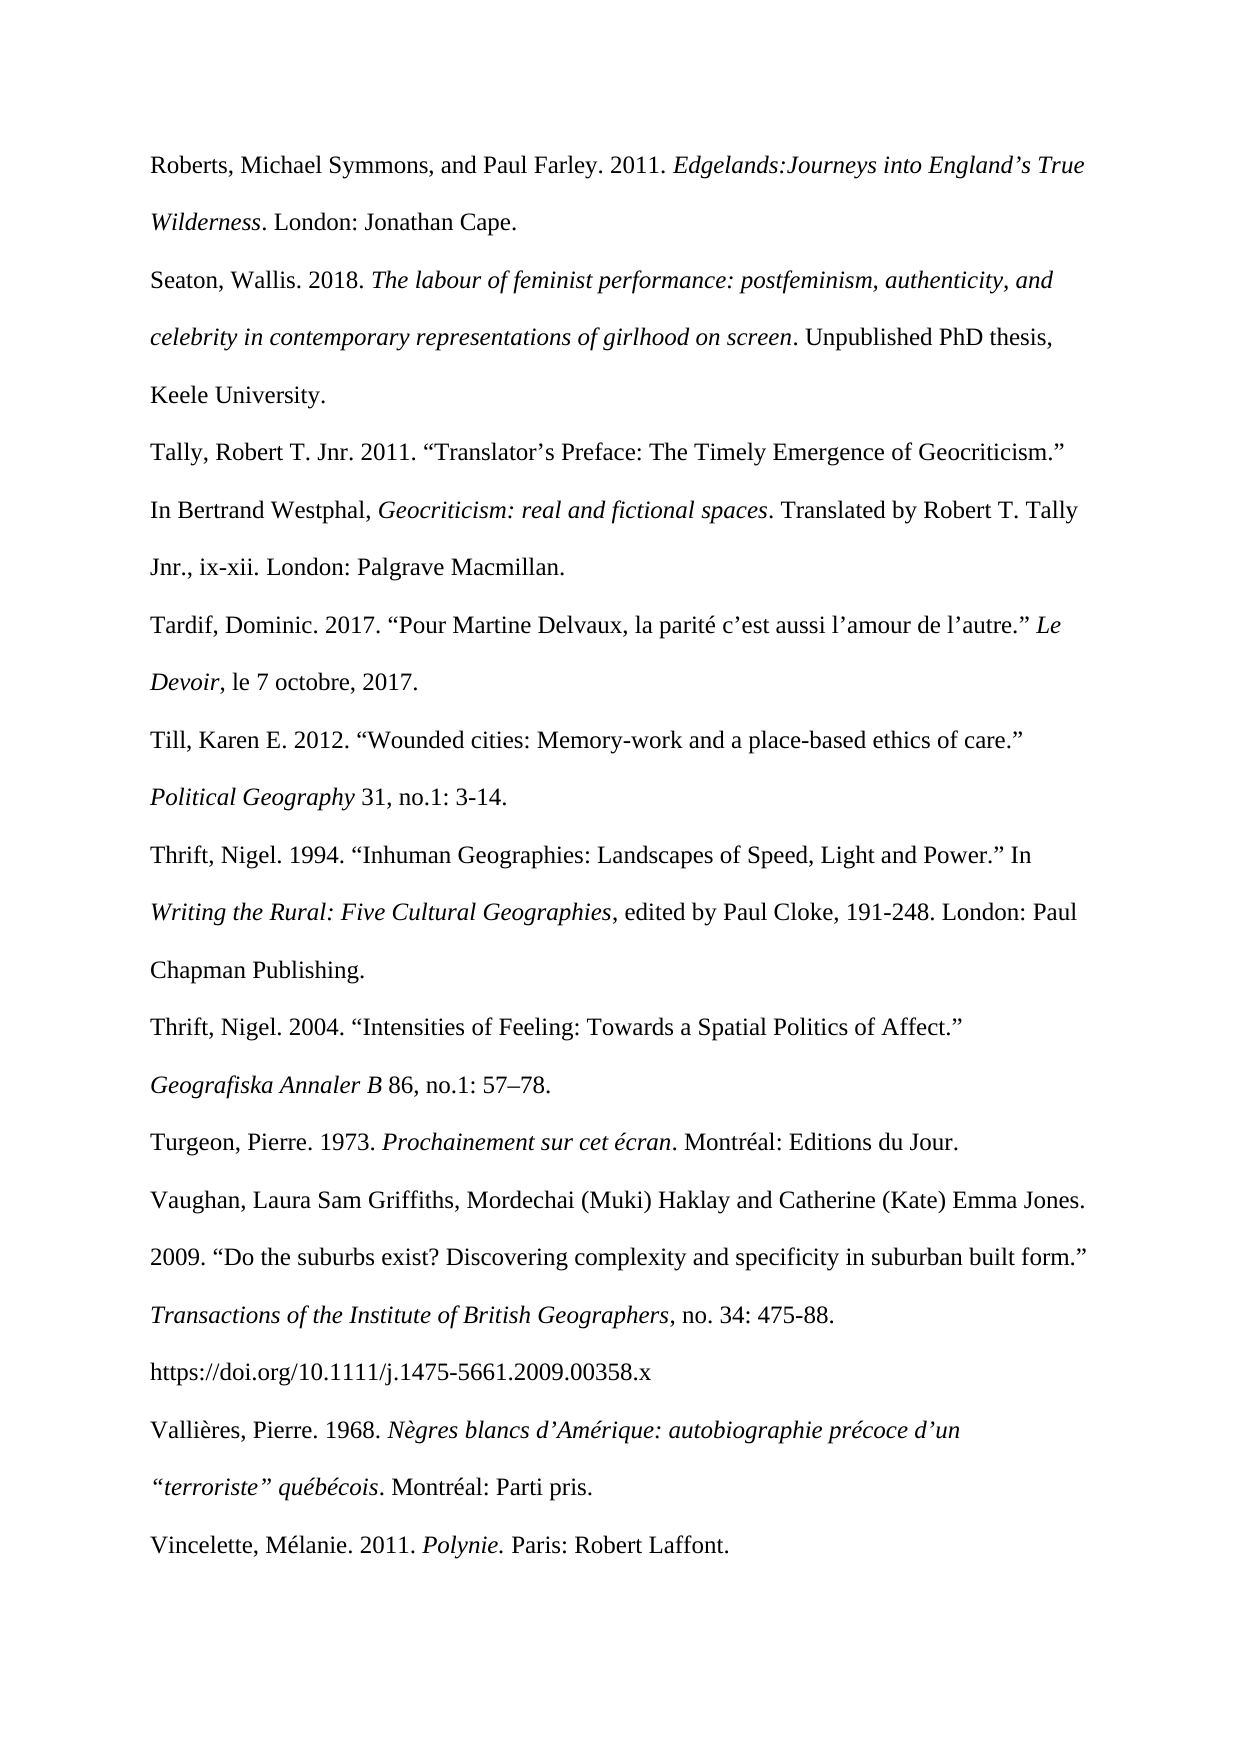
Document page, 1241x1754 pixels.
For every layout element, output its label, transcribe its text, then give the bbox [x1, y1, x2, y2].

text Turgeon, Pierre. 1973. Prochainement sur cet écran. Montréal: Editions du Jour. [150, 1127, 1090, 1156]
text “terroriste” québécois. Montréal: Parti pris. [150, 1472, 1090, 1501]
text Vincelette, Mélanie. 2011. Polynie. Paris: Robert Laffont. [150, 1530, 1090, 1559]
text Roberts, Michael Symmons, and Paul Farley. 2011. Edgelands:Journeys into England’s True Wilderness. London: Jonathan Cape. [150, 150, 1090, 236]
text Tardif, Dominic. 2017. “Pour Martine Delvaux, la parité c’est aussi l’amour de l’autre.” Le Devoir, le 7 octobre, 2017. [150, 610, 1090, 696]
text Seaton, Wallis. 2018. The labour of feminist performance: postfeminism, authenticity, and celebrity in contemporary representations of girlhood on screen. Unpublished PhD thesis, Keele University. [150, 265, 1090, 409]
text Tally, Robert T. Jnr. 2011. “Translator’s Preface: The Timely Emergence of Geocriticism.” In Bertrand Westphal, Geocriticism: real and fictional spaces. Translated by Robert T. Tally Jnr., ix-xii. London: Palgrave Macmillan. [150, 437, 1090, 581]
text Thrift, Nigel. 1994. “Inhuman Geographies: Landscapes of Speed, Light and Power.” In Writing the Rural: Five Cultural Geographies, edited by Paul Cloke, 191-248. London: Paul Chapman Publishing. [150, 840, 1090, 984]
text Thrift, Nigel. 2004. “Intensities of Feeling: Towards a Spatial Politics of Affect.” Geografiska Annaler B 86, no.1: 57–78. [150, 1012, 1090, 1099]
text Vallières, Pierre. 1968. Nègres blancs d’Amérique: autobiographie précoce d’un [150, 1415, 1090, 1444]
text Till, Karen E. 2012. “Wounded cities: Memory-work and a place-based ethics of care.” Political Geography 31, no.1: 3-14. [150, 725, 1090, 811]
text Vaughan, Laura Sam Griffiths, Mordechai (Muki) Haklay and Catherine (Kate) Emma Jones. 2009. “Do the suburbs exist? Discovering complexity and specificity in suburban built form.” Transactions of the Institute of British Geographers, no. 34: 475-88. https://doi.org/10.1111/j.1475-5661.2009.00358.x [150, 1185, 1090, 1386]
